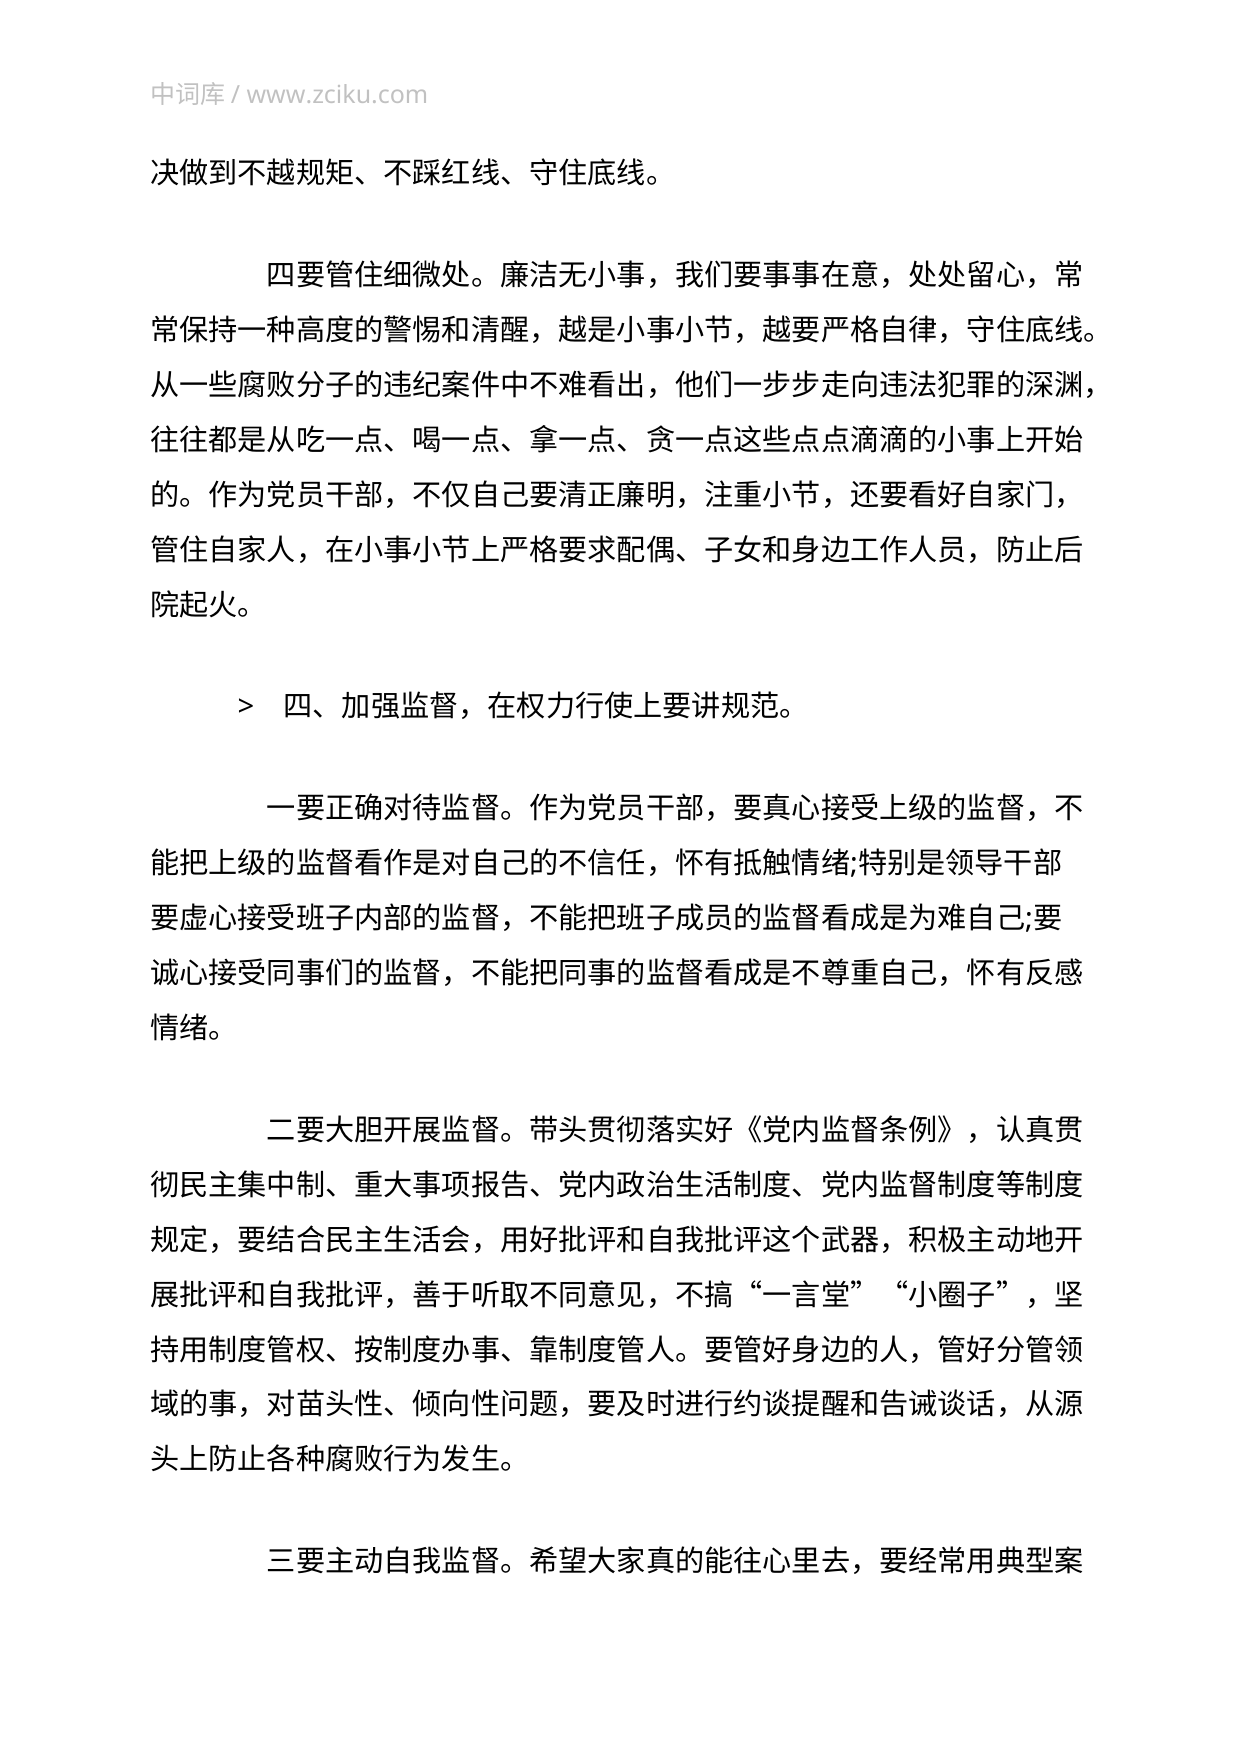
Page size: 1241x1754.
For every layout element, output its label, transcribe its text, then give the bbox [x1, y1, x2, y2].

text 四要管住细微处。廉洁无小事，我们要事事在意，处处留心，常常保持一种高度的警惕和清醒，越是小事小节，越要严格自律，守住底线。从一些腐败分子的违纪案件中不难看出，他们一步步走向违法犯罪的深渊，往往都是从吃一点、喝一点、拿一点、贪一点这些点点滴滴的小事上开始的。作为党员干部，不仅自己要清正廉明，注重小节，还要看好自家门，管住自家人，在小事小节上严格要求配偶、子女和身边工作人员，防止后院起火。 [150, 252, 1090, 623]
text 一要正确对待监督。作为党员干部，要真心接受上级的监督，不能把上级的监督看作是对自己的不信任，怀有抵触情绪;特别是领导干部要虚心接受班子内部的监督，不能把班子成员的监督看成是为难自己;要诚心接受同事们的监督，不能把同事的监督看成是不尊重自己，怀有反感情绪。 [150, 785, 1090, 1047]
text > 四、加强监督，在权力行使上要讲规范。 [150, 683, 1090, 725]
text 二要大胆开展监督。带头贯彻落实好《党内监督条例》，认真贯彻民主集中制、重大事项报告、党内政治生活制度、党内监督制度等制度规定，要结合民主生活会，用好批评和自我批评这个武器，积极主动地开展批评和自我批评，善于听取不同意见，不搞“一言堂”“小圈子”，坚持用制度管权、按制度办事、靠制度管人。要管好身边的人，管好分管领域的事，对苗头性、倾向性问题，要及时进行约谈提醒和告诫谈话，从源头上防止各种腐败行为发生。 [150, 1106, 1090, 1478]
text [150, 150, 1090, 192]
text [150, 1538, 1090, 1580]
